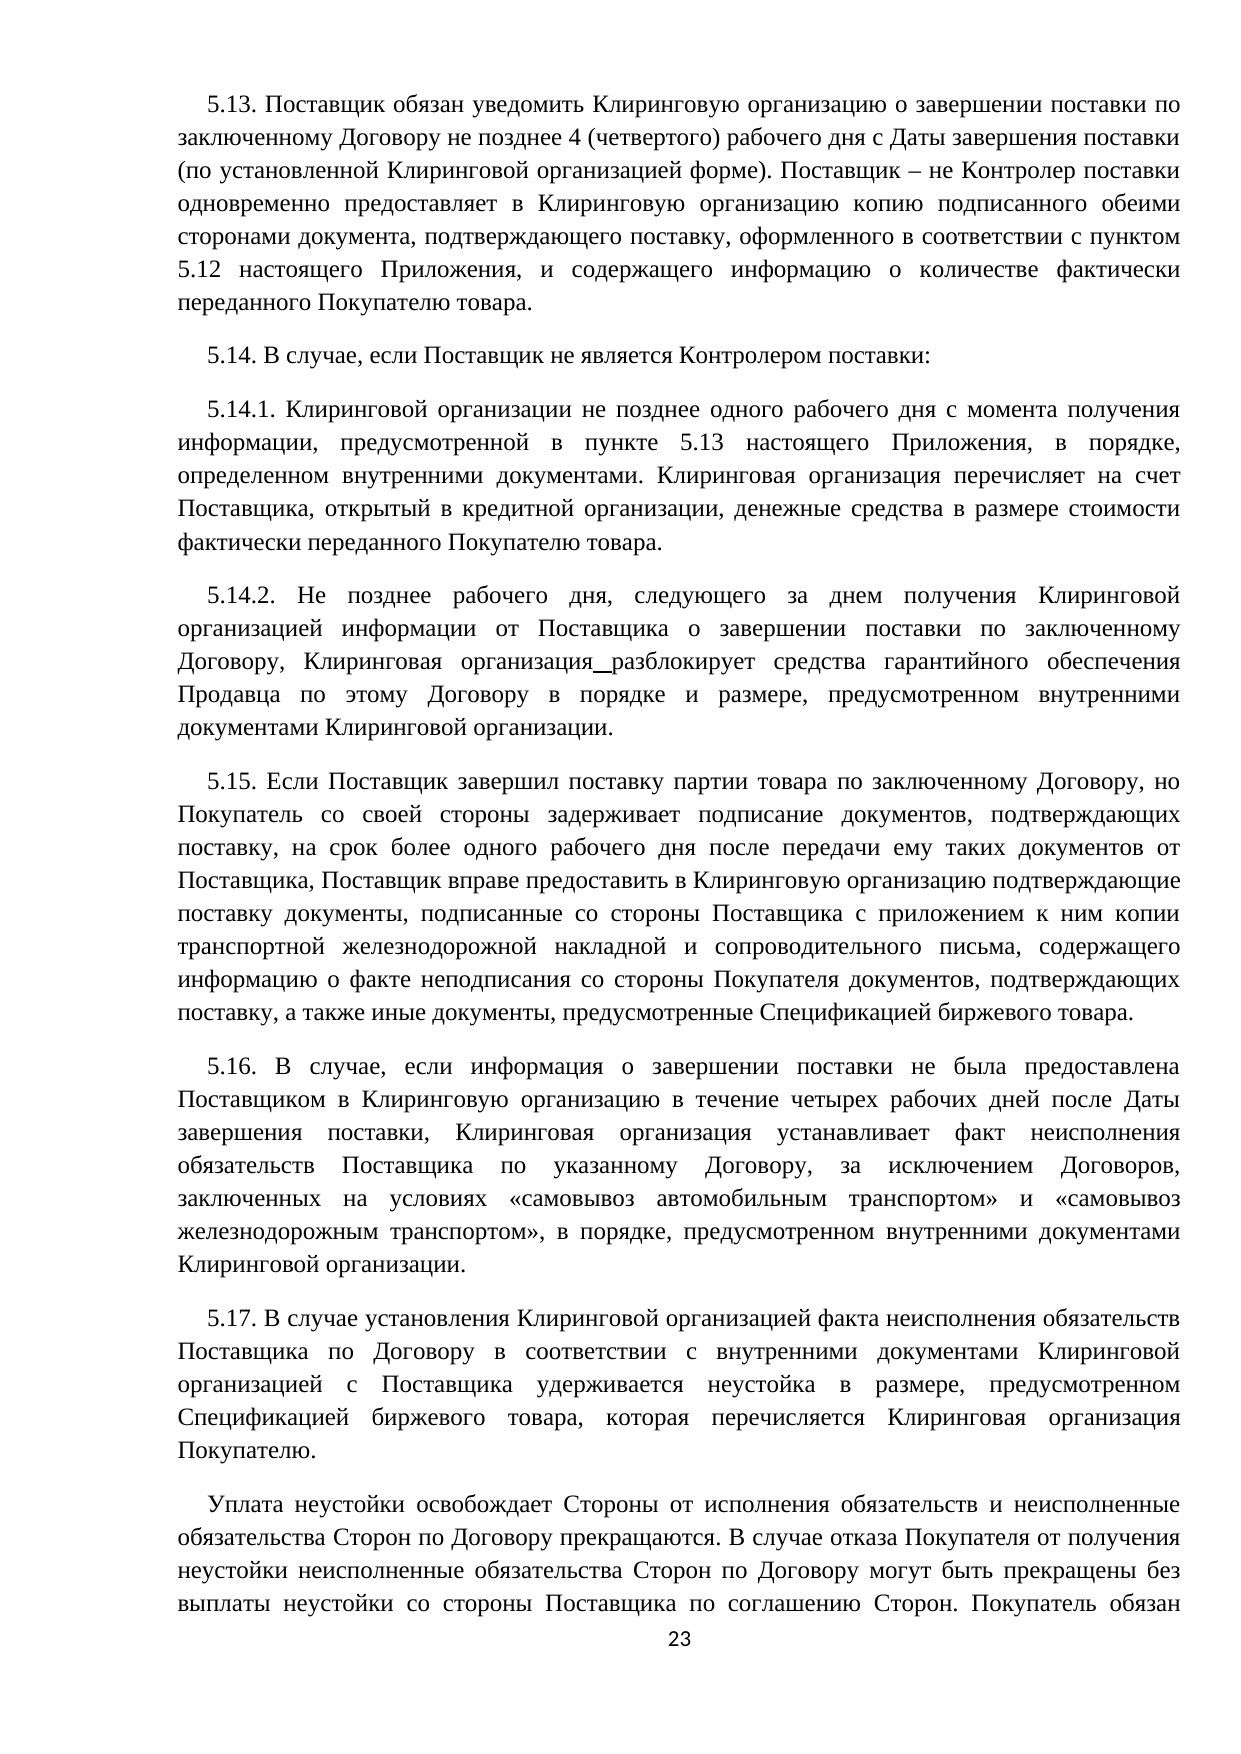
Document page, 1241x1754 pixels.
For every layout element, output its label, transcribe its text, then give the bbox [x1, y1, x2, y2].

text 5.14. В случае, если Поставщик не является Контролером поставки: [177, 341, 1181, 369]
text 5.15. Если Поставщик завершил поставку партии товара по заключенному Договору, но Покупатель со своей стороны задерживает подписание документов, подтверждающих поставку, на срок более одного рабочего дня после передачи ему таких документов от Поставщика, Поставщик вправе предоставить в Клиринговую организацию подтверждающие поставку документы, подписанные со стороны Поставщика с приложением к ним копии транспортной железнодорожной накладной и сопроводительного письма, содержащего информацию о факте неподписания со стороны Покупателя документов, подтверждающих поставку, а также иные документы, предусмотренные Спецификацией биржевого товара. [177, 766, 1181, 1026]
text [177, 1489, 1181, 1617]
text 5.13. Поставщик обязан уведомить Клиринговую организацию о завершении поставки по заключенному Договору не позднее 4 (четвертого) рабочего дня с Даты завершения поставки (по установленной Клиринговой организацией форме). Поставщик – не Контролер поставки одновременно предоставляет в Клиринговую организацию копию подписанного обеими сторонами документа, подтверждающего поставку, оформленного в соответствии с пунктом 5.12 настоящего Приложения, и содержащего информацию о количестве фактически переданного Покупателю товара. [177, 89, 1181, 316]
text 5.17. В случае установления Клиринговой организацией факта неисполнения обязательств Поставщика по Договору в соответствии с внутренними документами Клиринговой организацией с Поставщика удерживается неустойка в размере, предусмотренном Спецификацией биржевого товара, которая перечисляется Клиринговая организация Покупателю. [177, 1303, 1181, 1464]
text 5.16. В случае, если информация о завершении поставки не была предоставлена Поставщиком в Клиринговую организацию в течение четырех рабочих дней после Даты завершения поставки, Клиринговая организация устанавливает факт неисполнения обязательств Поставщика по указанному Договору, за исключением Договоров, заключенных на условиях «самовывоз автомобильным транспортом» и «самовывоз железнодорожным транспортом», в порядке, предусмотренном внутренними документами Клиринговой организации. [177, 1051, 1181, 1278]
text 5.14.1. Клиринговой организации не позднее одного рабочего дня с момента получения информации, предусмотренной в пункте 5.13 настоящего Приложения, в порядке, определенном внутренними документами. Клиринговая организация перечисляет на счет Поставщика, открытый в кредитной организации, денежные средства в размере стоимости фактически переданного Покупателю товара. [177, 394, 1181, 555]
text 5.14.2. Не позднее рабочего дня, следующего за днем получения Клиринговой организацией информации от Поставщика о завершении поставки по заключенному Договору, Клиринговая организация разблокирует средства гарантийного обеспечения Продавца по этому Договору в порядке и размере, предусмотренном внутренними документами Клиринговой организации. [177, 580, 1181, 741]
